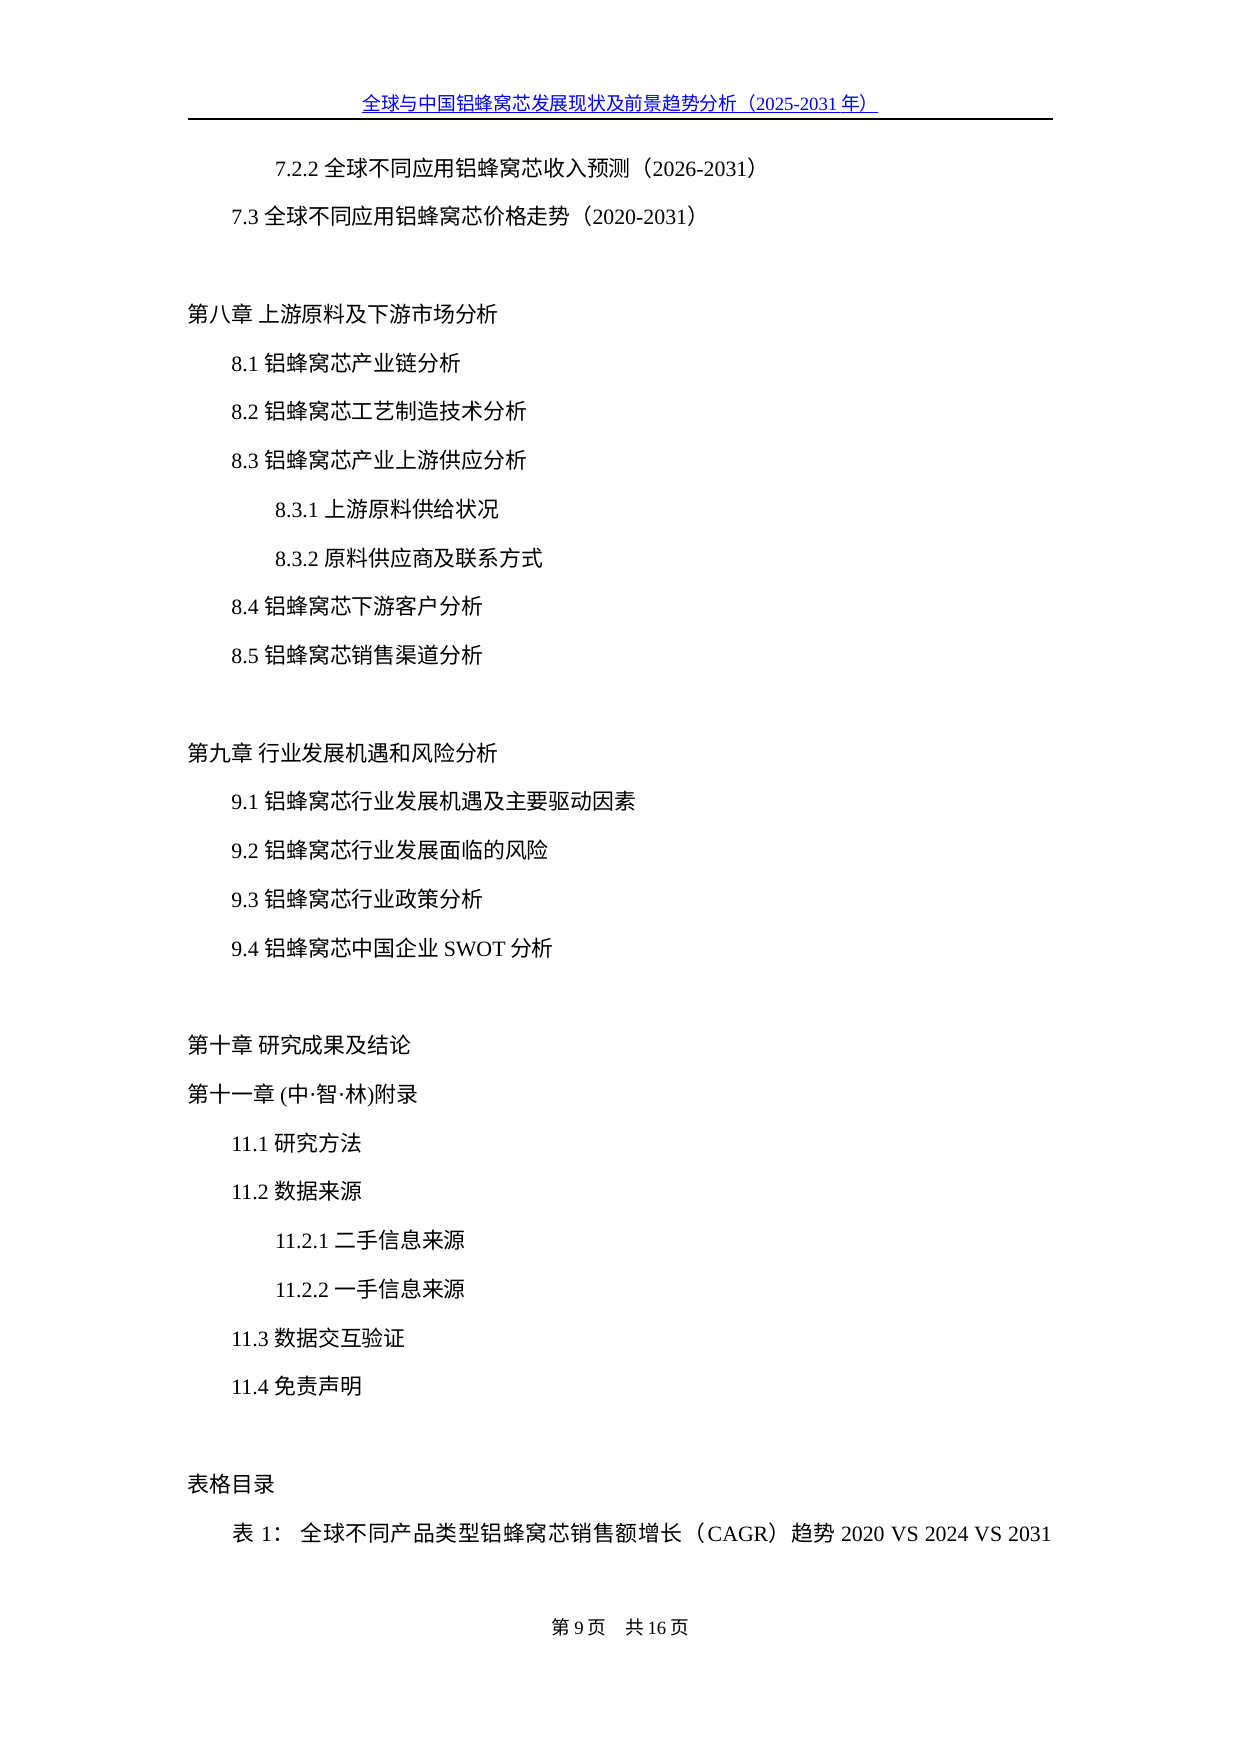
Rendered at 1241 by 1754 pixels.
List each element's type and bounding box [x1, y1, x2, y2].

text [187, 150, 1053, 1548]
